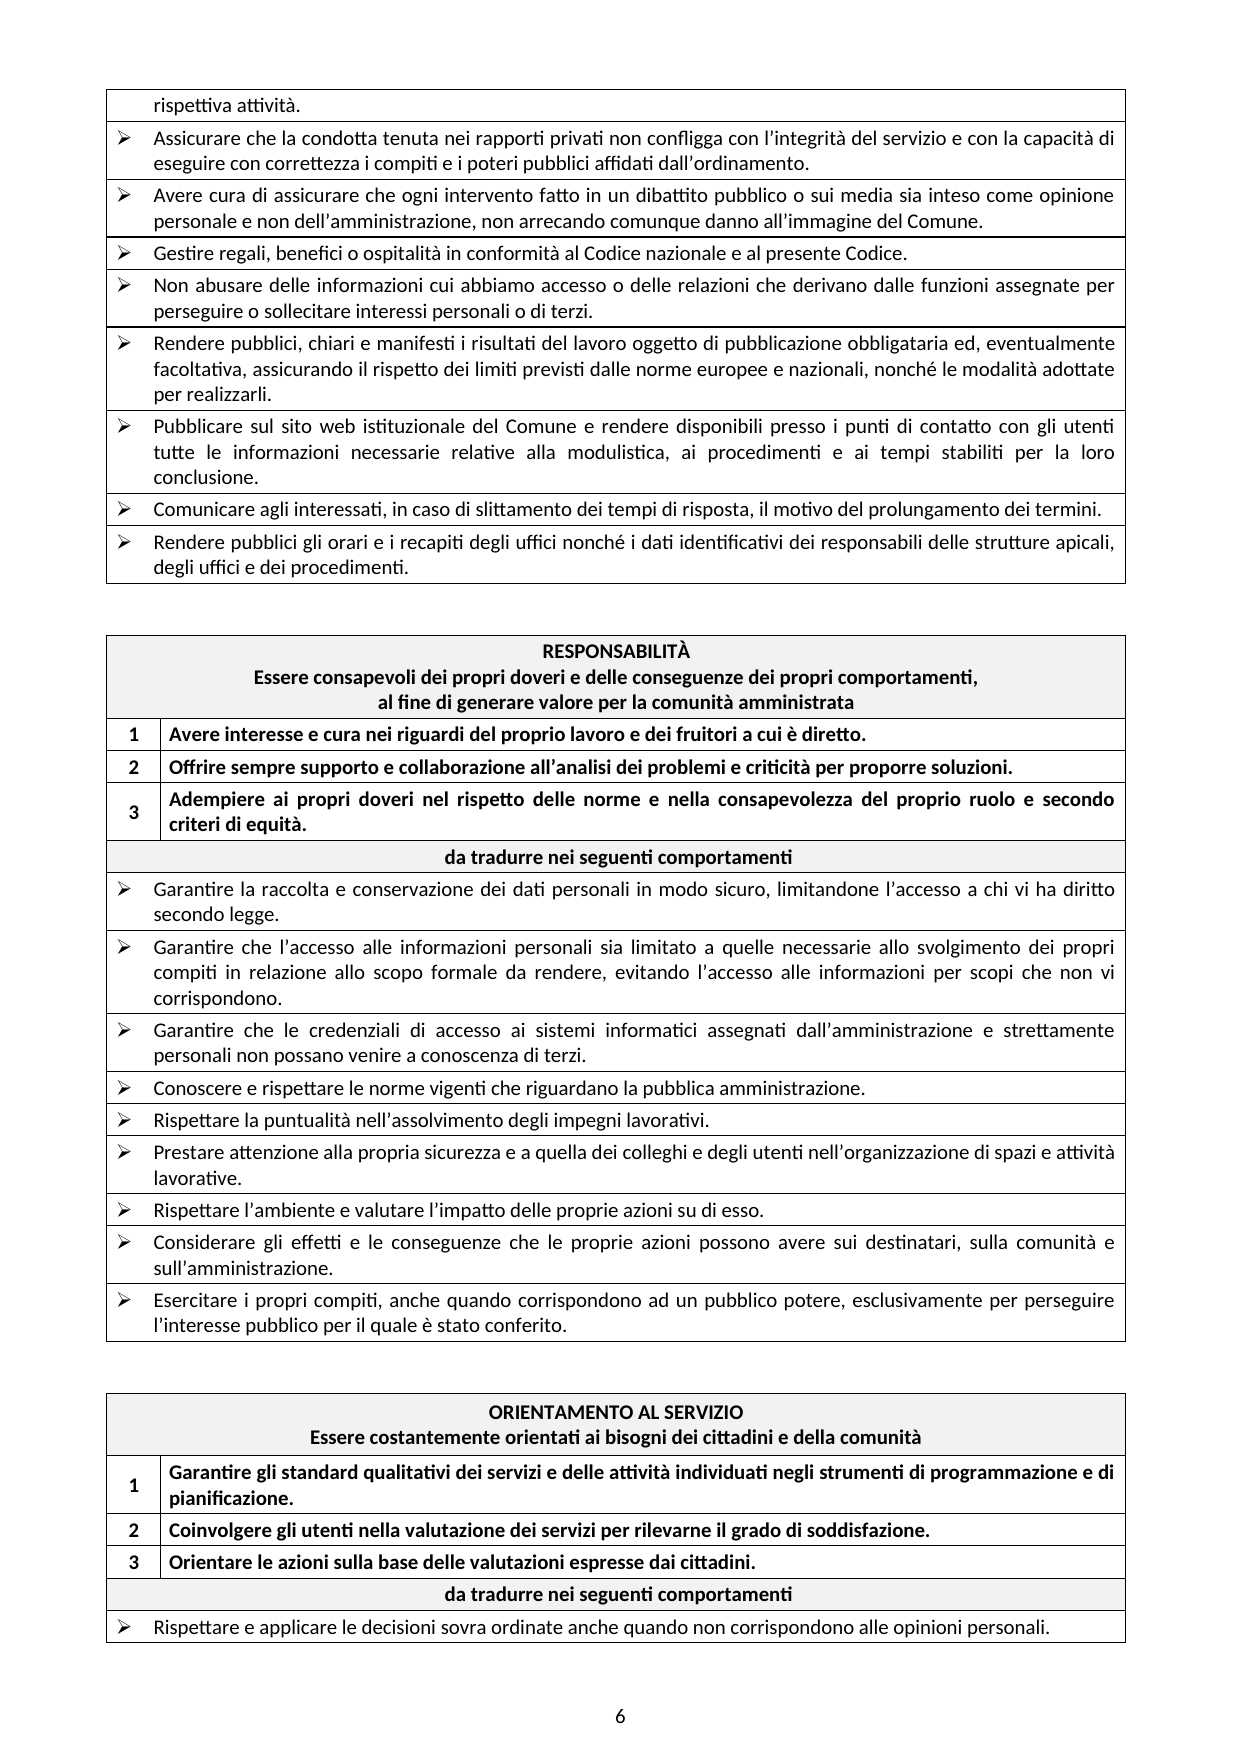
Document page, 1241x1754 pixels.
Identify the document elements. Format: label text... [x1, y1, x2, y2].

table_cell Considerare gli effetti e le conseguenze che le proprie azioni possono avere sui destinatari, sulla comunità e sull’amministrazione. [107, 1226, 1125, 1283]
table_cell Rispettare la puntualità nell’assolvimento degli impegni lavorativi. [107, 1104, 1125, 1135]
table_cell 1 [107, 719, 160, 750]
table_cell Orientare le azioni sulla base delle valutazioni espresse dai cittadini. [161, 1546, 1125, 1578]
table_cell da tradurre nei seguenti comportamenti [107, 841, 1125, 872]
table_cell da tradurre nei seguenti comportamenti [107, 1579, 1125, 1610]
table_cell Rendere pubblici gli orari e i recapiti degli uffici nonché i dati identificativi dei responsabili delle strutture apicali, degli uffici e dei procedimenti. [107, 526, 1125, 583]
table_cell Coinvolgere gli utenti nella valutazione dei servizi per rilevarne il grado di soddisfazione. [161, 1514, 1125, 1545]
table_cell Adempiere ai propri doveri nel rispetto delle norme e nella consapevolezza del proprio ruolo e secondo criteri di equità. [161, 783, 1125, 840]
table_cell Rendere pubblici, chiari e manifesti i risultati del lavoro oggetto di pubblicazione obbligataria ed, eventualmente facoltativa, assicurando il rispetto dei limiti previsti dalle norme europee e nazionali, nonché le modalità adottate per realizzarli. [107, 328, 1125, 409]
table_cell 2 [107, 751, 160, 782]
table_cell 1 [107, 1456, 160, 1513]
table_cell Garantire gli standard qualitativi dei servizi e delle attività individuati negli strumenti di programmazione e di pianificazione. [161, 1456, 1125, 1513]
table_cell Esercitare i propri compiti, anche quando corrispondono ad un pubblico potere, esclusivamente per perseguire l’interesse pubblico per il quale è stato conferito. [107, 1284, 1125, 1341]
table_cell Rispettare l’ambiente e valutare l’impatto delle proprie azioni su di esso. [107, 1194, 1125, 1225]
table_cell Non abusare delle informazioni cui abbiamo accesso o delle relazioni che derivano dalle funzioni assegnate per perseguire o sollecitare interessi personali o di terzi. [107, 270, 1125, 326]
table_cell Gestire regali, benefici o ospitalità in conformità al Codice nazionale e al presente Codice. [107, 238, 1125, 269]
table_cell Offrire sempre supporto e collaborazione all’analisi dei problemi e criticità per proporre soluzioni. [161, 751, 1125, 782]
table_cell Assicurare che la condotta tenuta nei rapporti privati non confligga con l’integrità del servizio e con la capacità di eseguire con correttezza i compiti e i poteri pubblici affidati dall’ordinamento. [107, 122, 1125, 179]
table_cell Garantire che le credenziali di accesso ai sistemi informatici assegnati dall’amministrazione e strettamente personali non possano venire a conoscenza di terzi. [107, 1014, 1125, 1071]
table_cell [107, 90, 1125, 121]
table_cell Prestare attenzione alla propria sicurezza e a quella dei colleghi e degli utenti nell’organizzazione di spazi e attività lavorative. [107, 1136, 1125, 1193]
table_cell Avere cura di assicurare che ogni intervento fatto in un dibattito pubblico o sui media sia inteso come opinione personale e non dell’amministrazione, non arrecando comunque danno all’immagine del Comune. [107, 180, 1125, 236]
table_cell 3 [107, 783, 160, 840]
table_cell Conoscere e rispettare le norme vigenti che riguardano la pubblica amministrazione. [107, 1072, 1125, 1103]
table_cell 2 [107, 1514, 160, 1545]
table_cell Garantire che l’accesso alle informazioni personali sia limitato a quelle necessarie allo svolgimento dei propri compiti in relazione allo scopo formale da rendere, evitando l’accesso alle informazioni per scopi che non vi corrispondono. [107, 931, 1125, 1013]
table_cell Avere interesse e cura nei riguardi del proprio lavoro e dei fruitori a cui è diretto. [161, 719, 1125, 750]
table_cell 3 [107, 1546, 160, 1578]
table_cell Pubblicare sul sito web istituzionale del Comune e rendere disponibili presso i punti di contatto con gli utenti tutte le informazioni necessarie relative alla modulistica, ai procedimenti e ai tempi stabiliti per la loro conclusione. [107, 411, 1125, 493]
table_header RESPONSABILITÀ Essere consapevoli dei propri doveri e delle conseguenze dei propri comportamenti, al fine di generare valore per la comunità amministrata [107, 636, 1125, 718]
table_cell Garantire la raccolta e conservazione dei dati personali in modo sicuro, limitandone l’accesso a chi vi ha diritto secondo legge. [107, 873, 1125, 930]
table_cell Comunicare agli interessati, in caso di slittamento dei tempi di risposta, il motivo del prolungamento dei termini. [107, 494, 1125, 525]
table_header ORIENTAMENTO AL SERVIZIO Essere costantemente orientati ai bisogni dei cittadini e della comunità [107, 1394, 1125, 1455]
table_cell Rispettare e applicare le decisioni sovra ordinate anche quando non corrispondono alle opinioni personali. [107, 1611, 1125, 1642]
